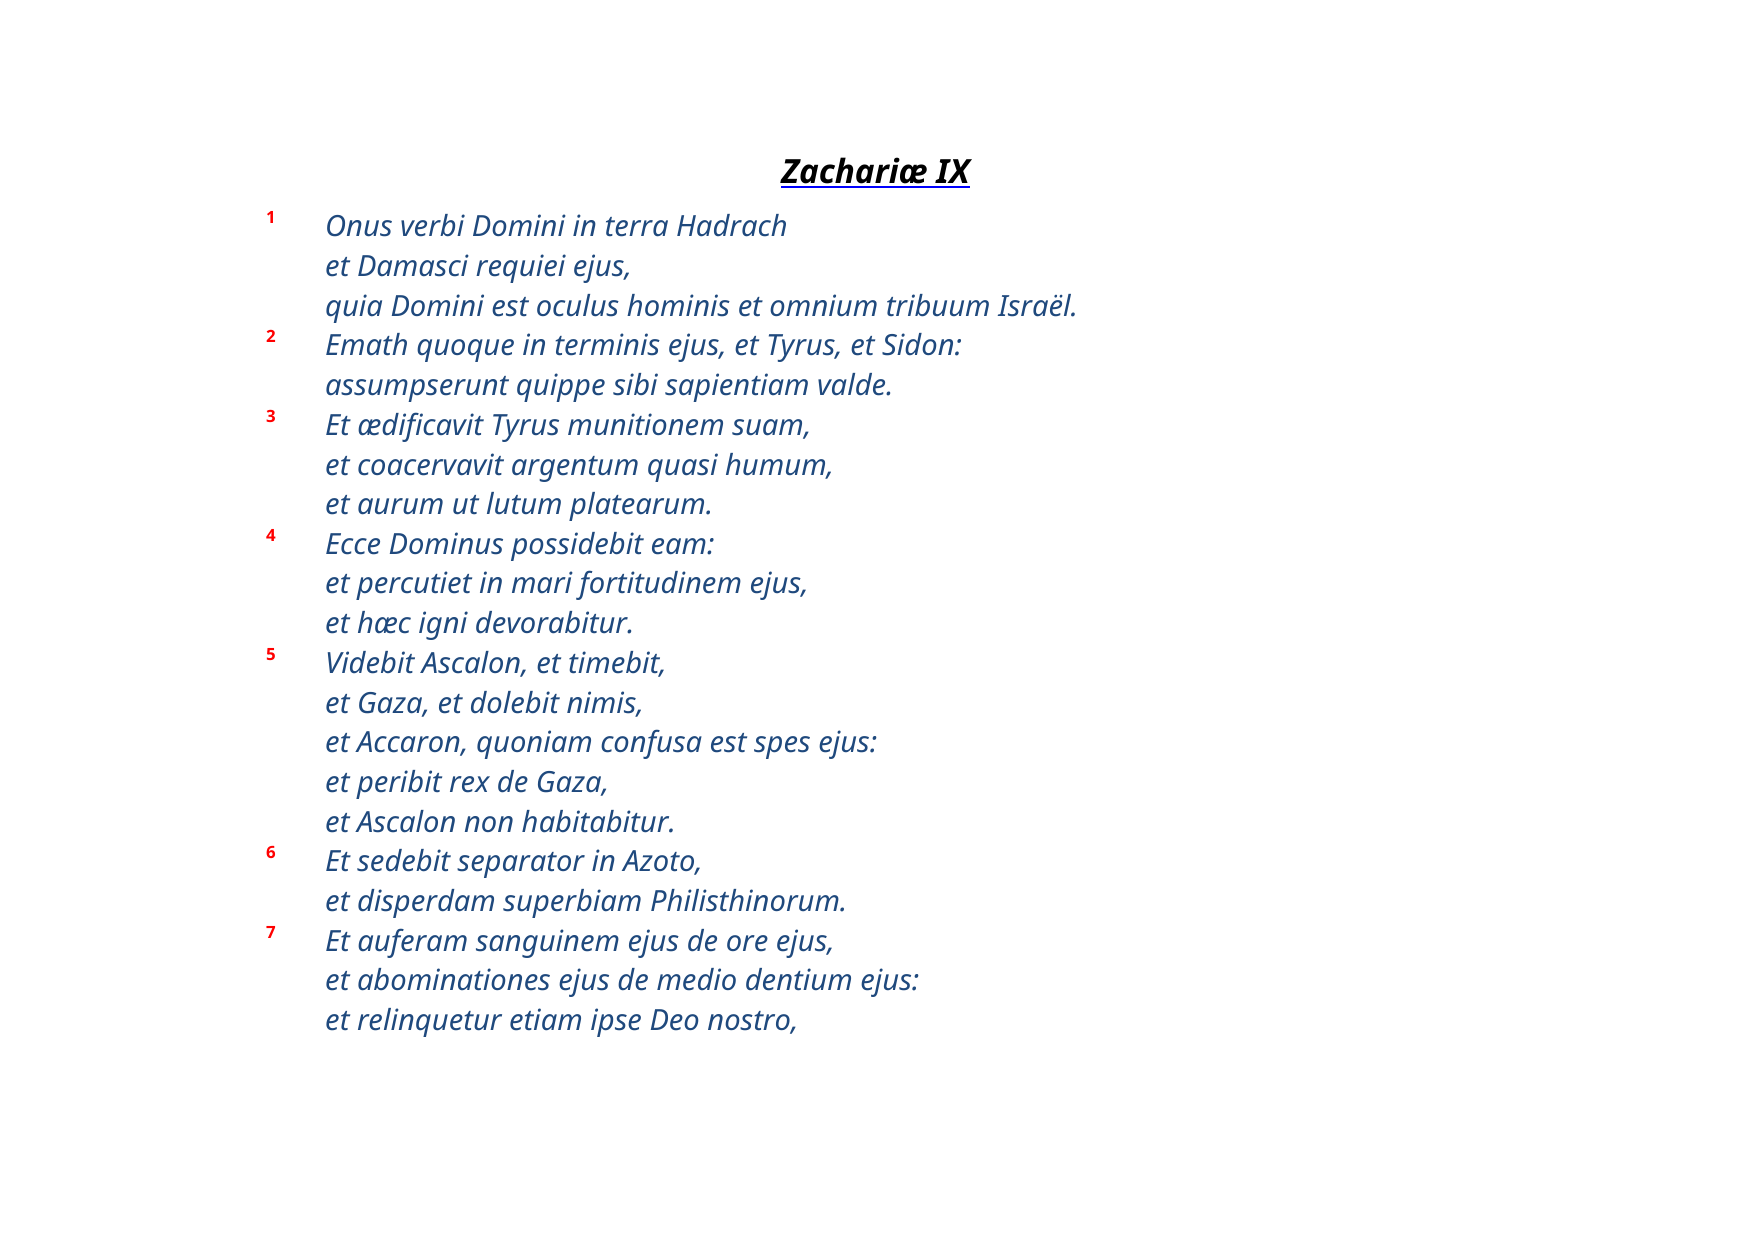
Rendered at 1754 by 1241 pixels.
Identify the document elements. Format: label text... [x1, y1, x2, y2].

text 3 Et ædificavit Tyrus munitionem suam, et coacervavit argentum quasi humum, et aurum ut lutum platearum. [266, 404, 1488, 523]
text 4 Ecce Dominus possidebit eam: et percutiet in mari fortitudinem ejus, et hæc igni devorabitur. [266, 523, 1488, 642]
text 1 Onus verbi Domini in terra Hadrach et Damasci requiei ejus, quia Domini est oculus hominis et omnium tribuum Israël. [266, 206, 1488, 325]
text 2 Emath quoque in terminis ejus, et Tyrus, et Sidon: assumpserunt quippe sibi sapientiam valde. [266, 325, 1488, 404]
text 6 Et sedebit separator in Azoto, et disperdam superbiam Philisthinorum. [266, 841, 1488, 920]
text Zachariæ IX [148, 148, 1606, 193]
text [266, 920, 1488, 1039]
text 5 Videbit Ascalon, et timebit, et Gaza, et dolebit nimis, et Accaron, quoniam confusa est spes ejus: et peribit rex de Gaza, et Ascalon non habitabitur. [266, 642, 1488, 841]
